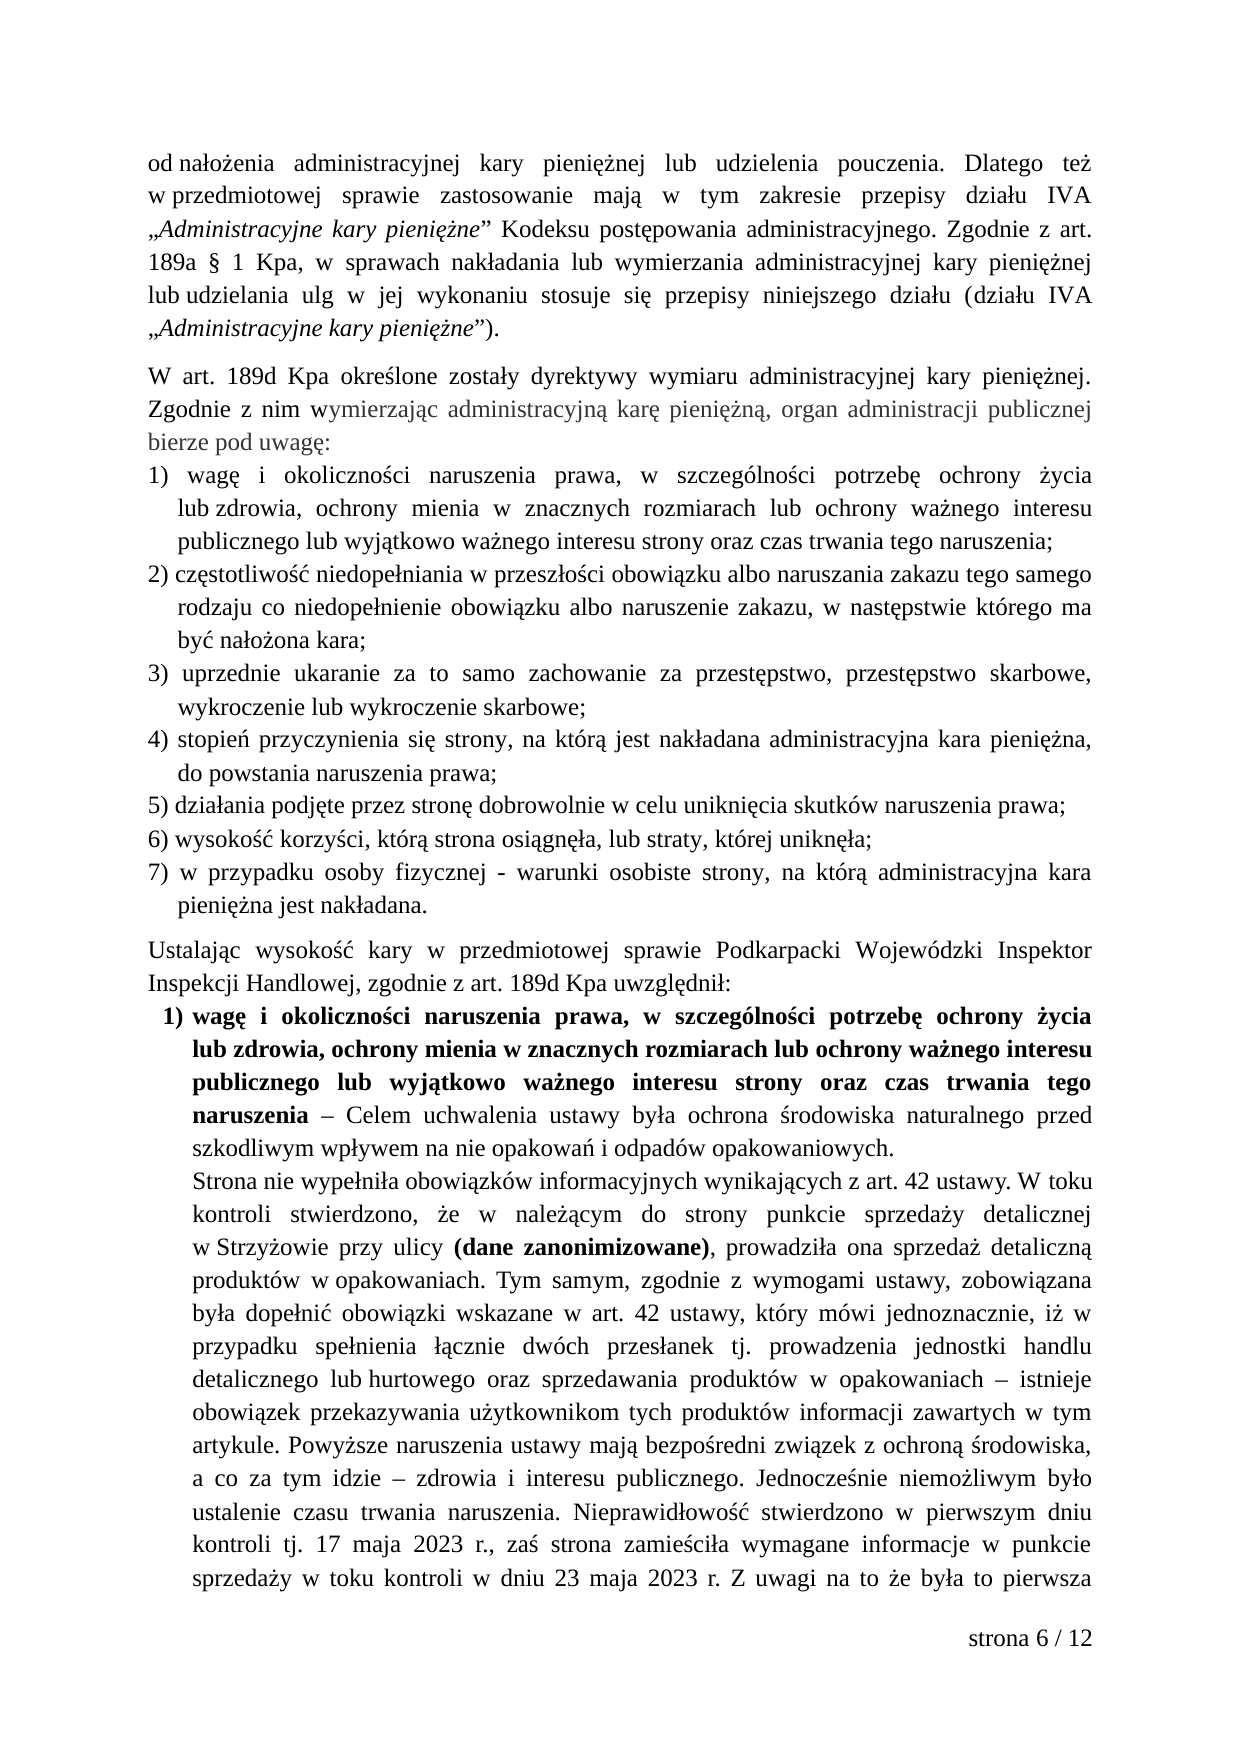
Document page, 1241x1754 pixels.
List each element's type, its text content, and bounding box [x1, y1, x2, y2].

text 7) w przypadku osoby fizycznej - warunki osobiste strony, na którą administracyjna kara pieniężna jest nakładana. [148, 857, 1093, 918]
text 6) wysokość korzyści, którą strona osiągnęła, lub straty, której uniknęła; [148, 824, 1093, 852]
text W art. 189d Kpa określone zostały dyrektywy wymiaru administracyjnej kary pieniężnej. Zgodnie z nim wymierzając administracyjną karę pieniężną, organ administracji publicznej bierze pod uwagę: [148, 390, 1093, 456]
list wagę i okoliczności naruszenia prawa, w szczególności potrzebę ochrony życia lub zdrowia, ochrony mienia w znacznych rozmiarach lub ochrony ważnego interesu publicznego lub wyjątkowo ważnego interesu strony oraz czas trwania tego naruszenia – Celem uchwalenia ustawy była ochrona środowiska naturalnego przed szkodliwym wpływem na nie opakowań i odpadów opakowaniowych. [162, 1001, 1093, 1162]
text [148, 148, 1093, 341]
text 4) stopień przyczynienia się strony, na którą jest nakładana administracyjna kara pieniężna, do powstania naruszenia prawa; [148, 724, 1093, 786]
text Ustalając wysokość kary w przedmiotowej sprawie Podkarpacki Wojewódzki Inspektor Inspekcji Handlowej, zgodnie z art. 189d Kpa uwzględnił: [148, 935, 1093, 997]
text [192, 1166, 1093, 1591]
text 2) częstotliwość niedopełniania w przeszłości obowiązku albo naruszania zakazu tego samego rodzaju co niedopełnienie obowiązku albo naruszenie zakazu, w następstwie którego ma być nałożona kara; [148, 559, 1093, 654]
text 5) działania podjęte przez stronę dobrowolnie w celu uniknięcia skutków naruszenia prawa; [148, 791, 1093, 819]
text 1) wagę i okoliczności naruszenia prawa, w szczególności potrzebę ochrony życia lub zdrowia, ochrony mienia w znacznych rozmiarach lub ochrony ważnego interesu publicznego lub wyjątkowo ważnego interesu strony oraz czas trwania tego naruszenia; [148, 460, 1093, 555]
text 3) uprzednie ukaranie za to samo zachowanie za przestępstwo, przestępstwo skarbowe, wykroczenie lub wykroczenie skarbowe; [148, 658, 1093, 720]
